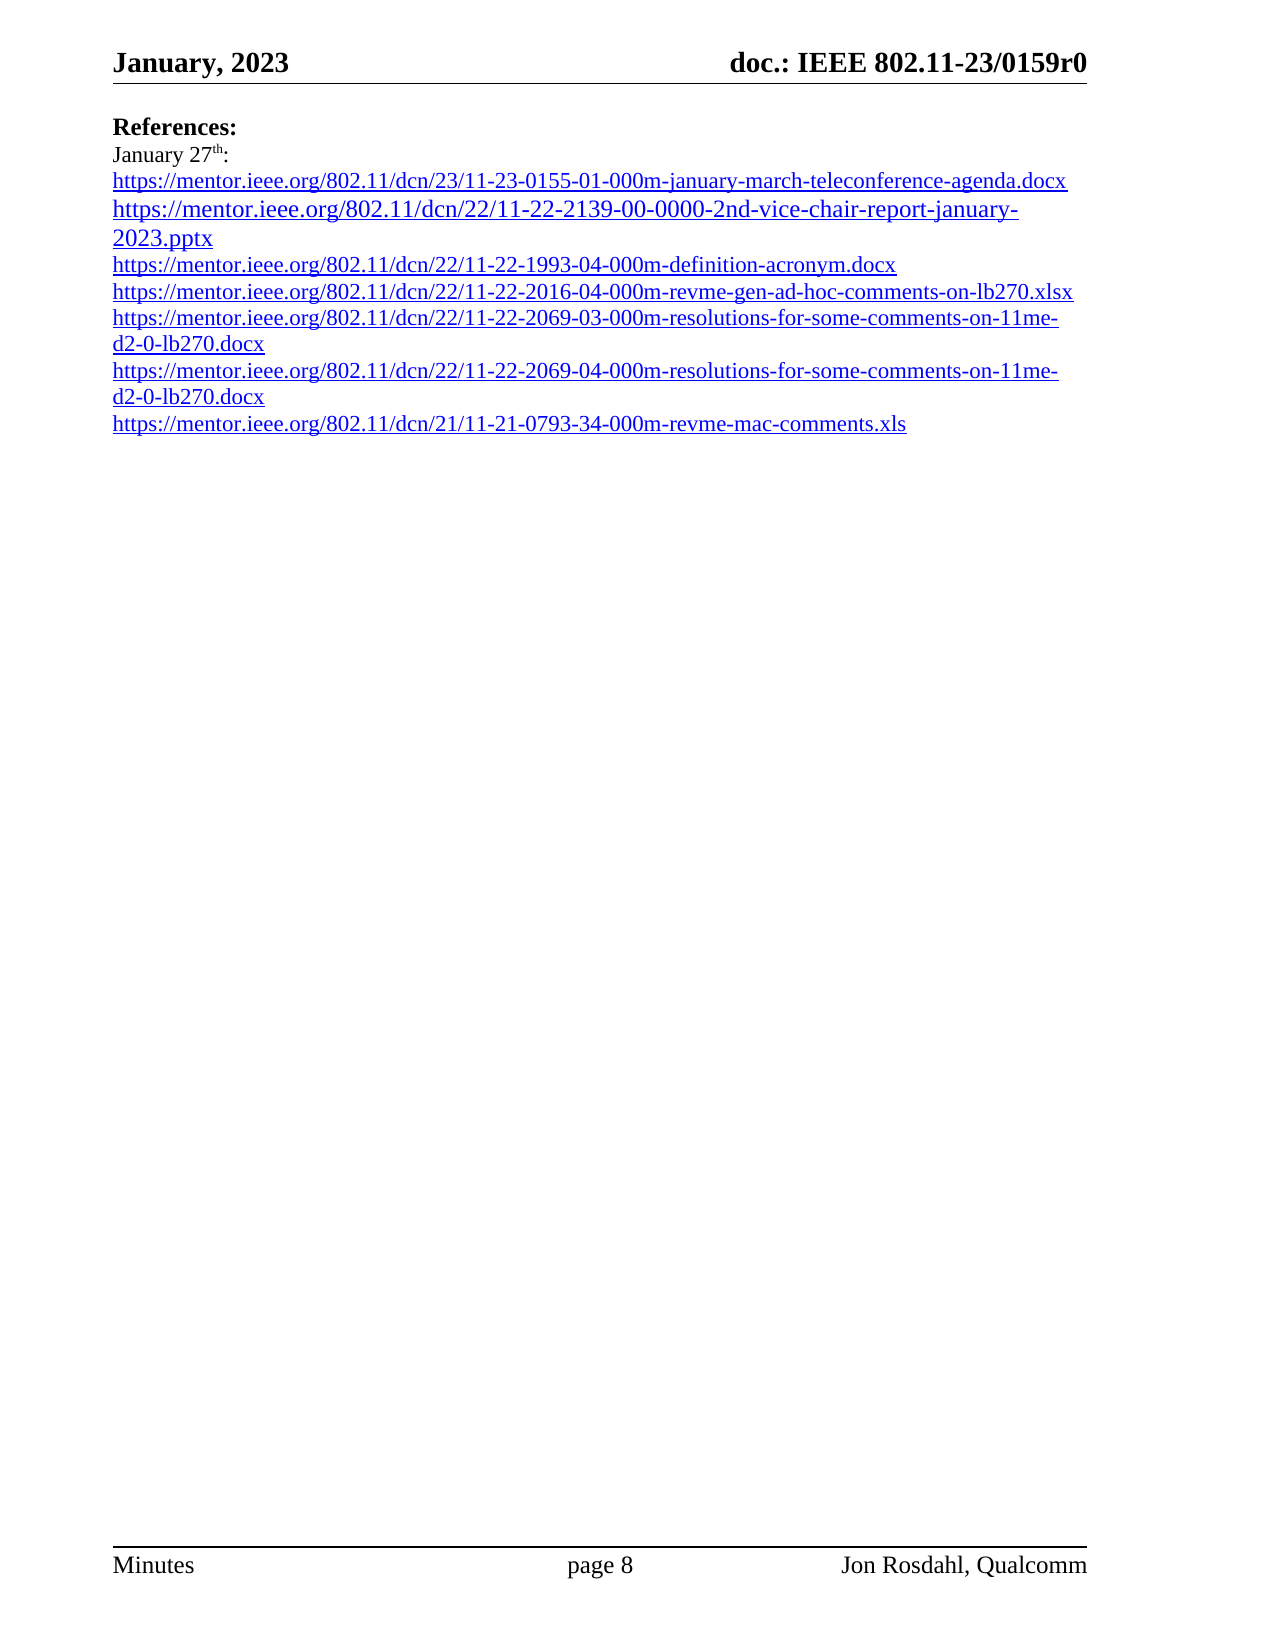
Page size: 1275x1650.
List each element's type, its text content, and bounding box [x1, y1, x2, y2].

text References: [112, 112, 1087, 141]
text https://mentor.ieee.org/802.11/dcn/23/11-23-0155-01-000m-january-march-teleconference-agenda.docx [112, 168, 1087, 194]
text https://mentor.ieee.org/802.11/dcn/22/11-22-2069-03-000m-resolutions-for-some-comments-on-11me-d2-0-lb270.docx [112, 304, 1087, 357]
text https://mentor.ieee.org/802.11/dcn/21/11-21-0793-34-000m-revme-mac-comments.xls [112, 409, 1087, 436]
text https://mentor.ieee.org/802.11/dcn/22/11-22-1993-04-000m-definition-acronym.docx [112, 251, 1087, 278]
text https://mentor.ieee.org/802.11/dcn/22/11-22-2139-00-0000-2nd-vice-chair-report-january-2023.pptx [112, 194, 1087, 251]
text https://mentor.ieee.org/802.11/dcn/22/11-22-2016-04-000m-revme-gen-ad-hoc-comments-on-lb270.xlsx [112, 278, 1087, 304]
text https://mentor.ieee.org/802.11/dcn/22/11-22-2069-04-000m-resolutions-for-some-comments-on-11me-d2-0-lb270.docx [112, 357, 1087, 409]
text January 27th: [112, 141, 1087, 168]
